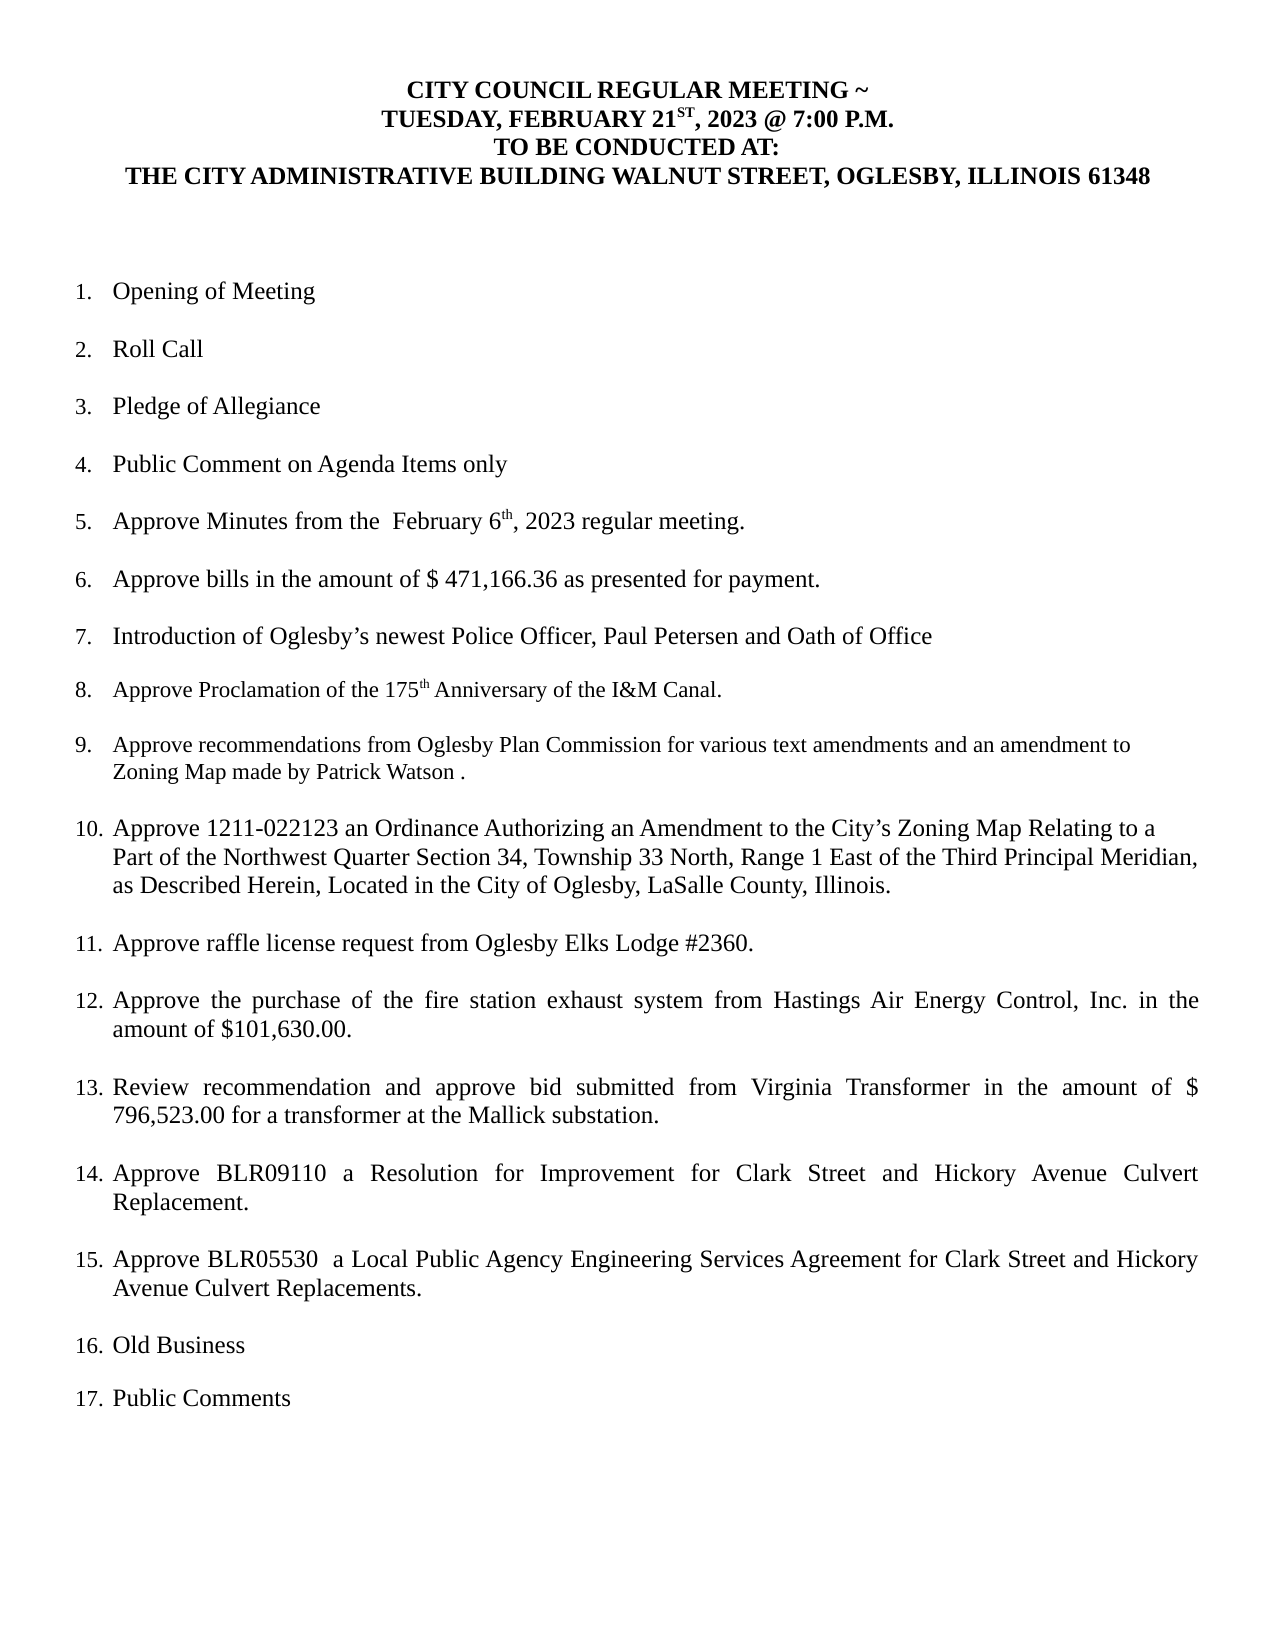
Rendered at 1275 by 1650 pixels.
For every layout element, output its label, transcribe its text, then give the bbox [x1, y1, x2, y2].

text TUESDAY, FEBRUARY 21ST, 2023 @ 7:00 P.M. [75, 104, 1200, 132]
list Opening of Meeting [75, 276, 1200, 305]
text TO BE CONDUCTED AT: [75, 132, 1200, 161]
list Old Business [75, 1330, 1200, 1359]
list Approve 1211-022123 an Ordinance Authorizing an Amendment to the City’s Zoning Map Relating to a Part of the Northwest Quarter Section 34, Township 33 North, Range 1 East of the Third Principal Meridian, as Described Herein, Located in the City of Oglesby, LaSalle County, Illinois. [75, 813, 1200, 899]
list Approve the purchase of the fire station exhaust system from Hastings Air Energy Control, Inc. in the amount of $101,630.00. [75, 985, 1200, 1043]
list Introduction of Oglesby’s newest Police Officer, Paul Petersen and Oath of Office [75, 621, 1200, 650]
list Approve BLR09110 a Resolution for Improvement for Clark Street and Hickory Avenue Culvert Replacement. [75, 1158, 1200, 1215]
list Public Comments [75, 1383, 1200, 1412]
text CITY COUNCIL REGULAR MEETING ~ [75, 75, 1200, 104]
list Approve Proclamation of the 175th Anniversary of the I&M Canal. [75, 676, 1200, 703]
list Approve BLR05530 a Local Public Agency Engineering Services Agreement for Clark Street and Hickory Avenue Culvert Replacements. [75, 1244, 1200, 1302]
list Public Comment on Agenda Items only [75, 449, 1200, 477]
list Approve recommendations from Oglesby Plan Commission for various text amendments and an amendment to Zoning Map made by Patrick Watson . [75, 731, 1200, 784]
list Approve raffle license request from Oglesby Elks Lodge #2360. [75, 928, 1200, 957]
list Review recommendation and approve bid submitted from Virginia Transformer in the amount of $ 796,523.00 for a transformer at the Mallick substation. [75, 1072, 1200, 1129]
text THE CITY ADMINISTRATIVE BUILDING WALNUT STREET, OGLESBY, ILLINOIS 61348 [75, 161, 1200, 190]
list Pledge of Allegiance [75, 391, 1200, 420]
list Roll Call [75, 334, 1200, 362]
list Approve Minutes from the February 6th, 2023 regular meeting. [75, 506, 1200, 535]
list Approve bills in the amount of $ 471,166.36 as presented for payment. [75, 564, 1200, 592]
